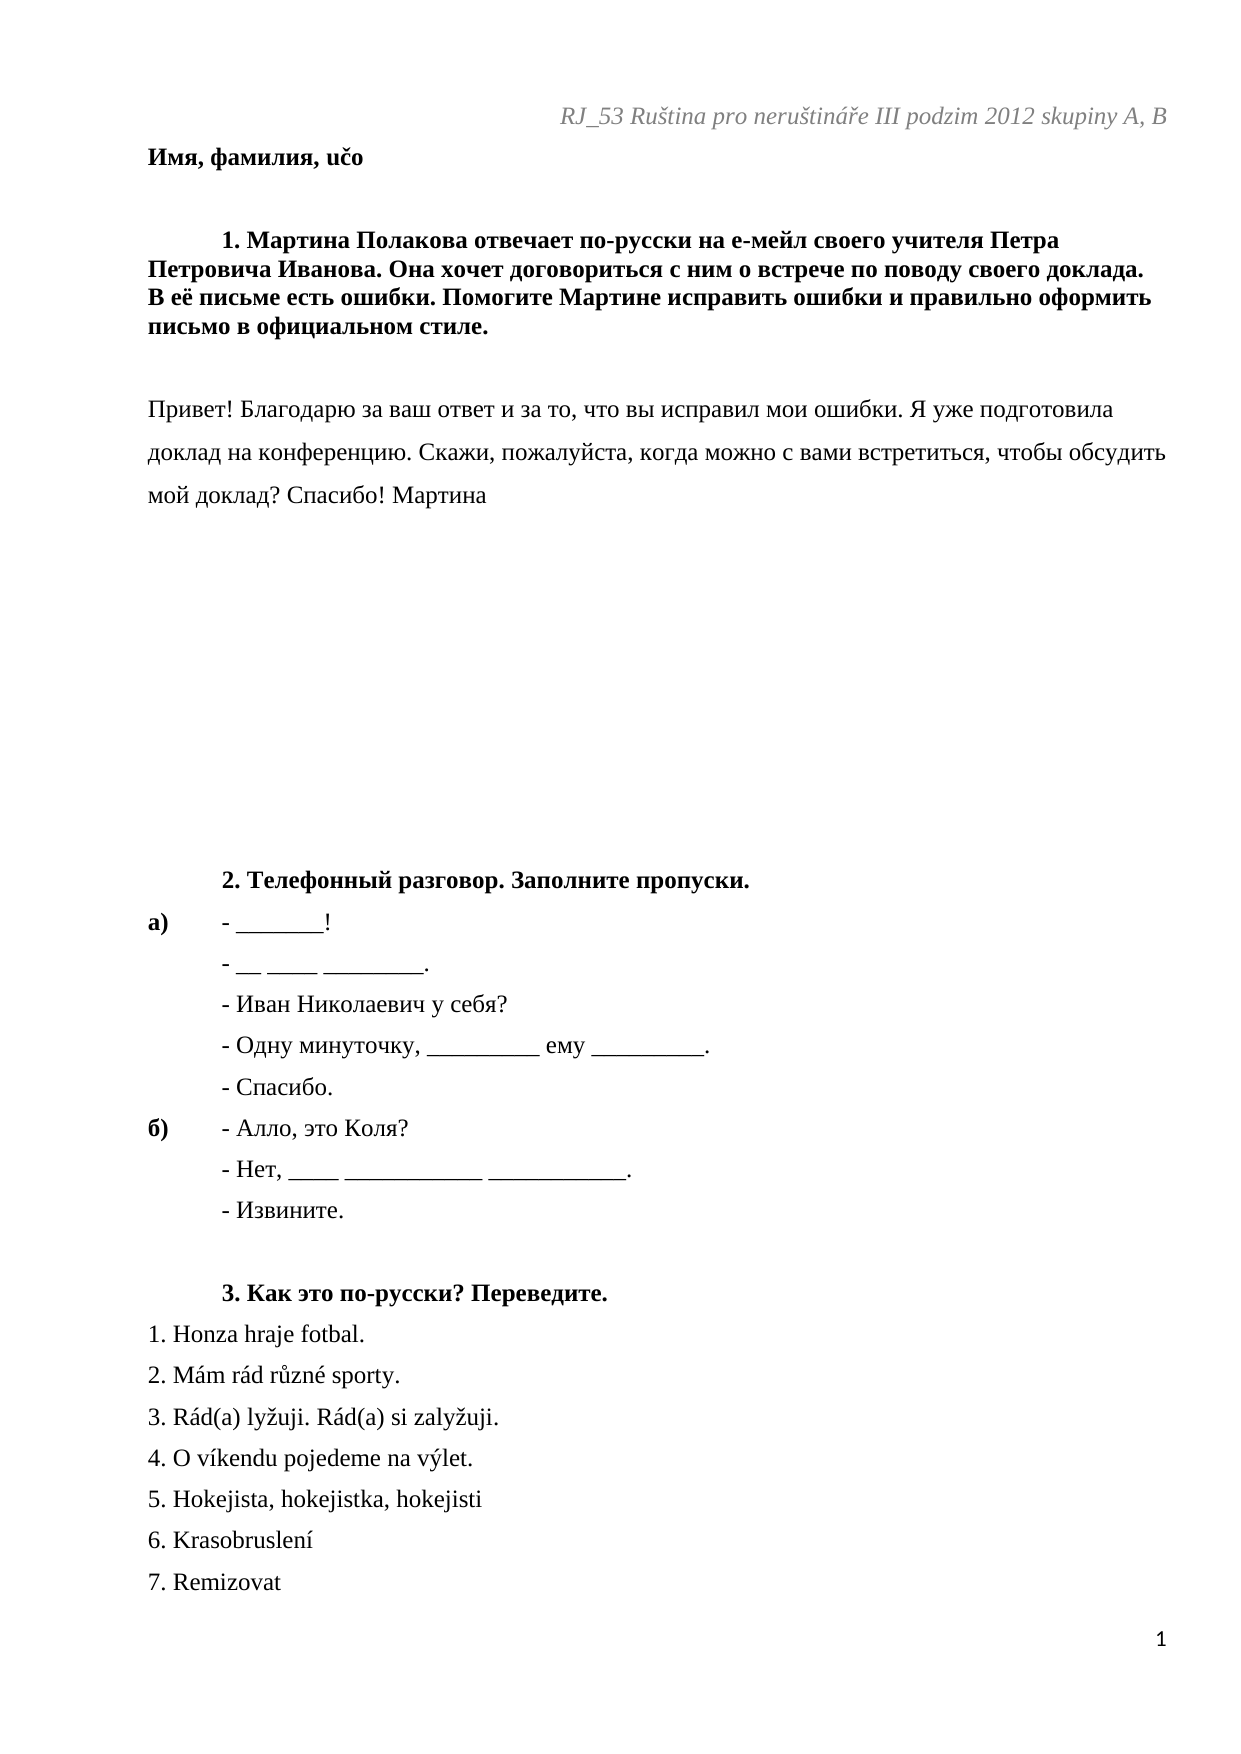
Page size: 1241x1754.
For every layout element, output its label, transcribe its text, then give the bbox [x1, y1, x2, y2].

text - Извините. [148, 1196, 1167, 1224]
text 5. Hokejista, hokejistka, hokejisti [148, 1484, 1167, 1513]
text RJ_53 Ruština pro neruštináře III podzim 2012 skupiny A, B [148, 101, 1167, 130]
text - Одну минуточку, _________ ему _________. [148, 1031, 1167, 1059]
text 6. Krasobruslení [148, 1526, 1167, 1554]
text 4. O víkendu pojedeme na výlet. [148, 1443, 1167, 1472]
text Привет! Благодарю за ваш ответ и за то, что вы исправил мои ошибки. Я уже подготовила доклад на конференцию. Скажи, пожалуйста, когда можно с вами встретиться, чтобы обсудить мой доклад? Спасибо! Мартина [148, 394, 1167, 509]
text 7. Remizovat [148, 1567, 1167, 1596]
text - Спасибо. [148, 1072, 1167, 1101]
text - __ ____ ________. [148, 948, 1167, 977]
text - Нет, ____ ___________ ___________. [148, 1154, 1167, 1183]
text Имя, фамилия, učo [148, 142, 1167, 171]
text 1. Honza hraje fotbal. [148, 1319, 1167, 1348]
text 2. Mám rád různé sporty. [148, 1361, 1167, 1389]
text 2. Телефонный разговор. Заполните пропуски. [148, 866, 1167, 894]
text 3. Rád(a) lyžuji. Rád(a) si zalyžuji. [148, 1402, 1167, 1431]
text - Иван Николаевич у себя? [148, 989, 1167, 1018]
text б) - Алло, это Коля? [148, 1113, 1167, 1142]
text а) - _______! [148, 907, 1167, 936]
text 3. Как это по-русски? Переведите. [148, 1278, 1167, 1307]
text 1. Мартина Полакова отвечает по-русски на е-мейл своего учителя Петра Петровича Иванова. Она хочет договориться с ним о встрече по поводу своего доклада. В её письме есть ошибки. Помогите Мартине исправить ошибки и правильно оформить письмо в официальном стиле. [148, 225, 1167, 340]
